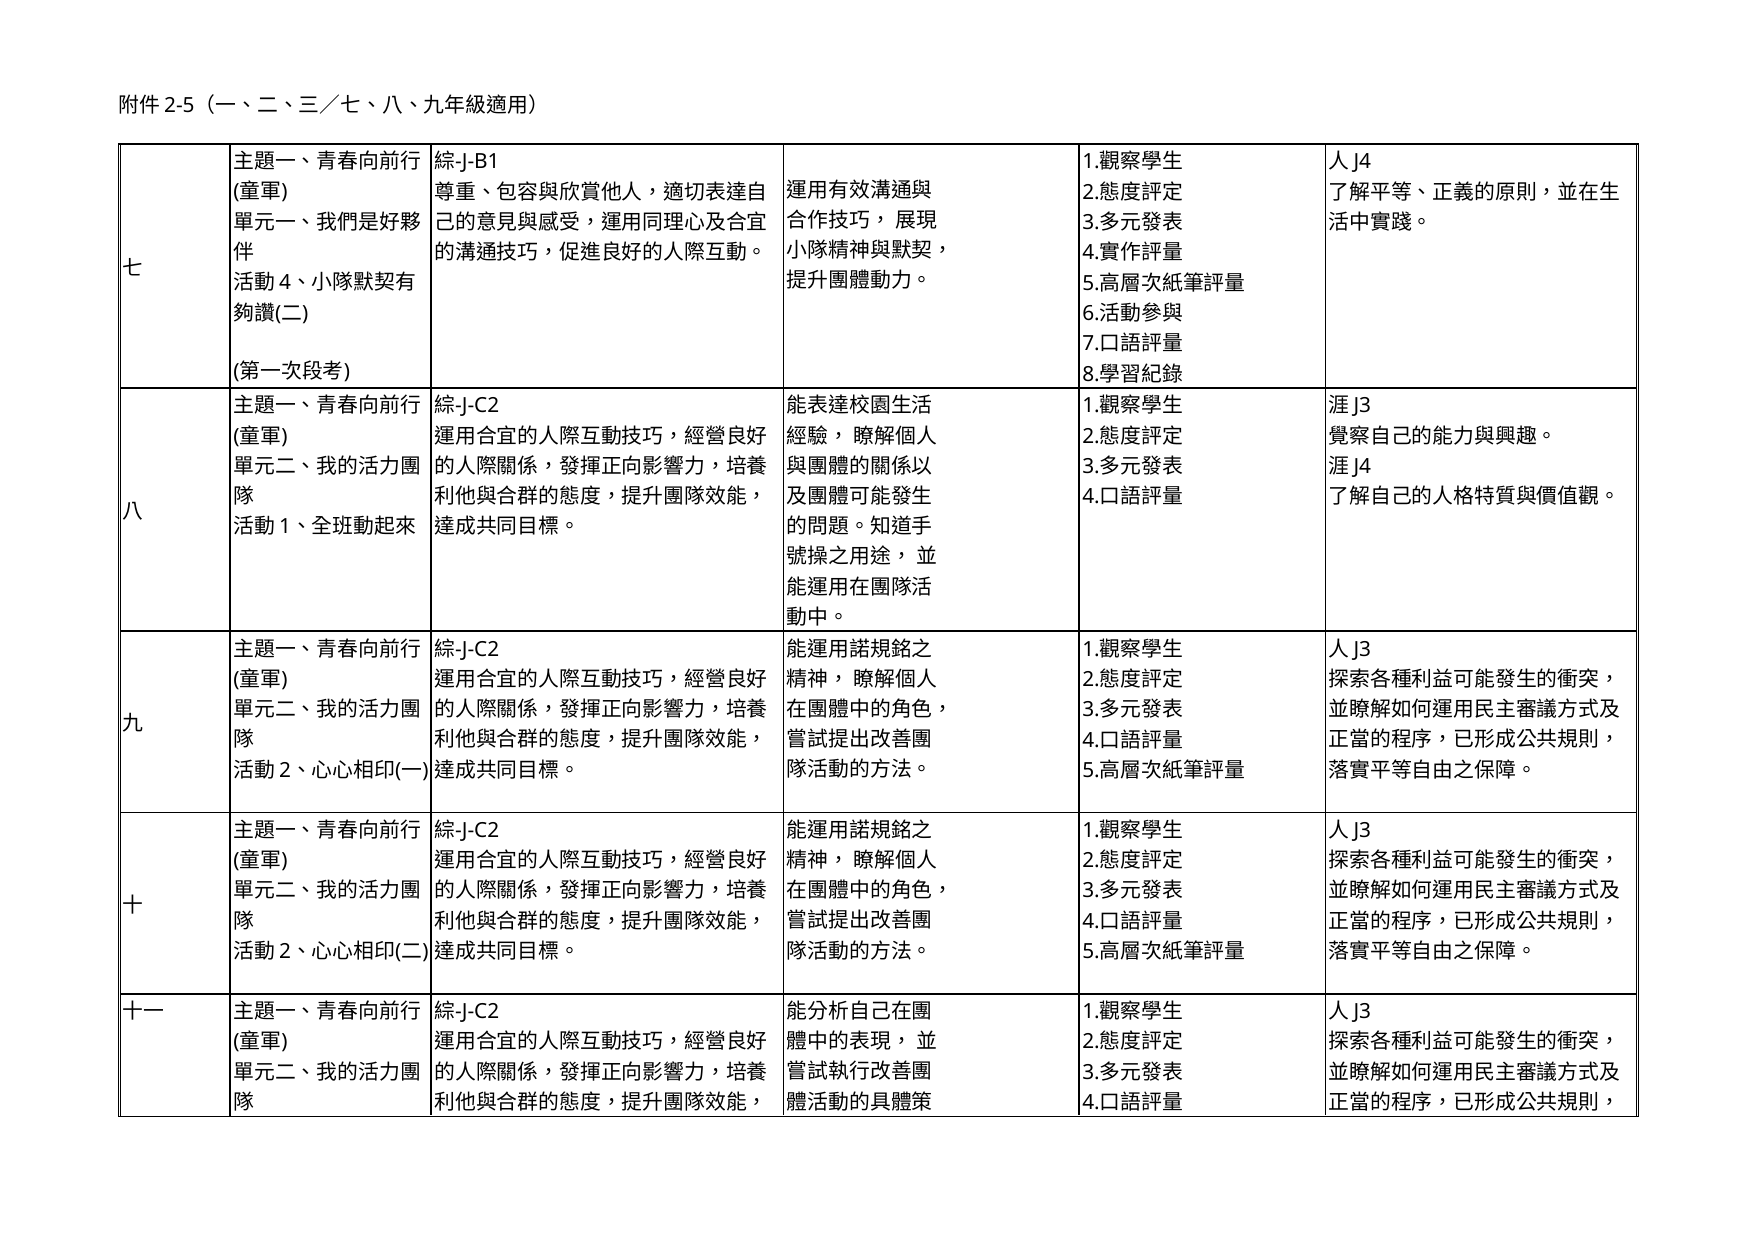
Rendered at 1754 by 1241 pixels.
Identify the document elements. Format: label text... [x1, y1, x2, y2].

table_cell 能運用諾規銘之 精神， 瞭解個人 在團體中的角色， 嘗試提出改善團 隊活動的方法。 [784, 632, 1078, 812]
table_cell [1079, 995, 1325, 1116]
table_cell 綜-J-C2 運用合宜的人際互動技巧，經營良好的人際關係，發揮正向影響力，培養利他與合群的態度，提升團隊效能，達成共同目標。 [432, 389, 783, 630]
table_cell 綜-J-C2 運用合宜的人際互動技巧，經營良好的人際關係，發揮正向影響力，培養利他與合群的態度，提升團隊效能，達成共同目標。 [432, 813, 783, 993]
table_cell 人J3 探索各種利益可能發生的衝突，並瞭解如何運用民主審議方式及正當的程序，已形成公共規則，落實平等自由之保障。 [1326, 632, 1636, 812]
table_cell 1.觀察學生 2.態度評定 3.多元發表 4.口語評量 5.高層次紙筆評量 [1080, 632, 1325, 812]
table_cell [784, 995, 1079, 1116]
table_cell 主題一、青春向前行(童軍) 單元二、我的活力團隊 活動2、心心相印(一) [231, 632, 430, 812]
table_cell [1080, 145, 1325, 387]
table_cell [1326, 145, 1636, 387]
table_cell 主題一、青春向前行(童軍) 單元二、我的活力團隊 活動2、心心相印(二) [231, 813, 430, 993]
table_cell 九 [121, 632, 229, 812]
table_cell 八 [121, 389, 229, 630]
table_cell 七 [121, 145, 229, 387]
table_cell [431, 995, 784, 1116]
table_cell 1.觀察學生 2.態度評定 3.多元發表 4.口語評量 5.高層次紙筆評量 [1080, 813, 1325, 993]
table_cell 涯J3 覺察自己的能力與興趣。 涯J4 了解自己的人格特質與價值觀。 [1326, 389, 1636, 630]
table_cell 主題一、青春向前行(童軍) 單元一、我們是好夥伴 活動4、小隊默契有夠讚(二) (第一次段考) [231, 145, 430, 387]
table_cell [231, 995, 431, 1116]
table_cell 能運用諾規銘之 精神， 瞭解個人 在團體中的角色， 嘗試提出改善團 隊活動的方法。 [784, 813, 1078, 993]
table_cell 十一 [121, 995, 229, 1116]
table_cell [784, 145, 1078, 387]
table_cell 主題一、青春向前行(童軍) 單元二、我的活力團隊 活動1、全班動起來 [231, 389, 430, 630]
table_cell 十 [121, 813, 229, 993]
table_cell 人J3 探索各種利益可能發生的衝突，並瞭解如何運用民主審議方式及正當的程序，已形成公共規則，落實平等自由之保障。 [1326, 813, 1636, 993]
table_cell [432, 145, 783, 387]
table_cell 綜-J-C2 運用合宜的人際互動技巧，經營良好的人際關係，發揮正向影響力，培養利他與合群的態度，提升團隊效能，達成共同目標。 [432, 632, 783, 812]
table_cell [1325, 995, 1636, 1116]
table_cell 1.觀察學生 2.態度評定 3.多元發表 4.口語評量 [1080, 389, 1325, 630]
table_cell 能表達校園生活 經驗， 瞭解個人 與團體的關係以 及團體可能發生 的問題。知道手 號操之用途， 並 能運用在團隊活 動中。 [784, 389, 1078, 630]
